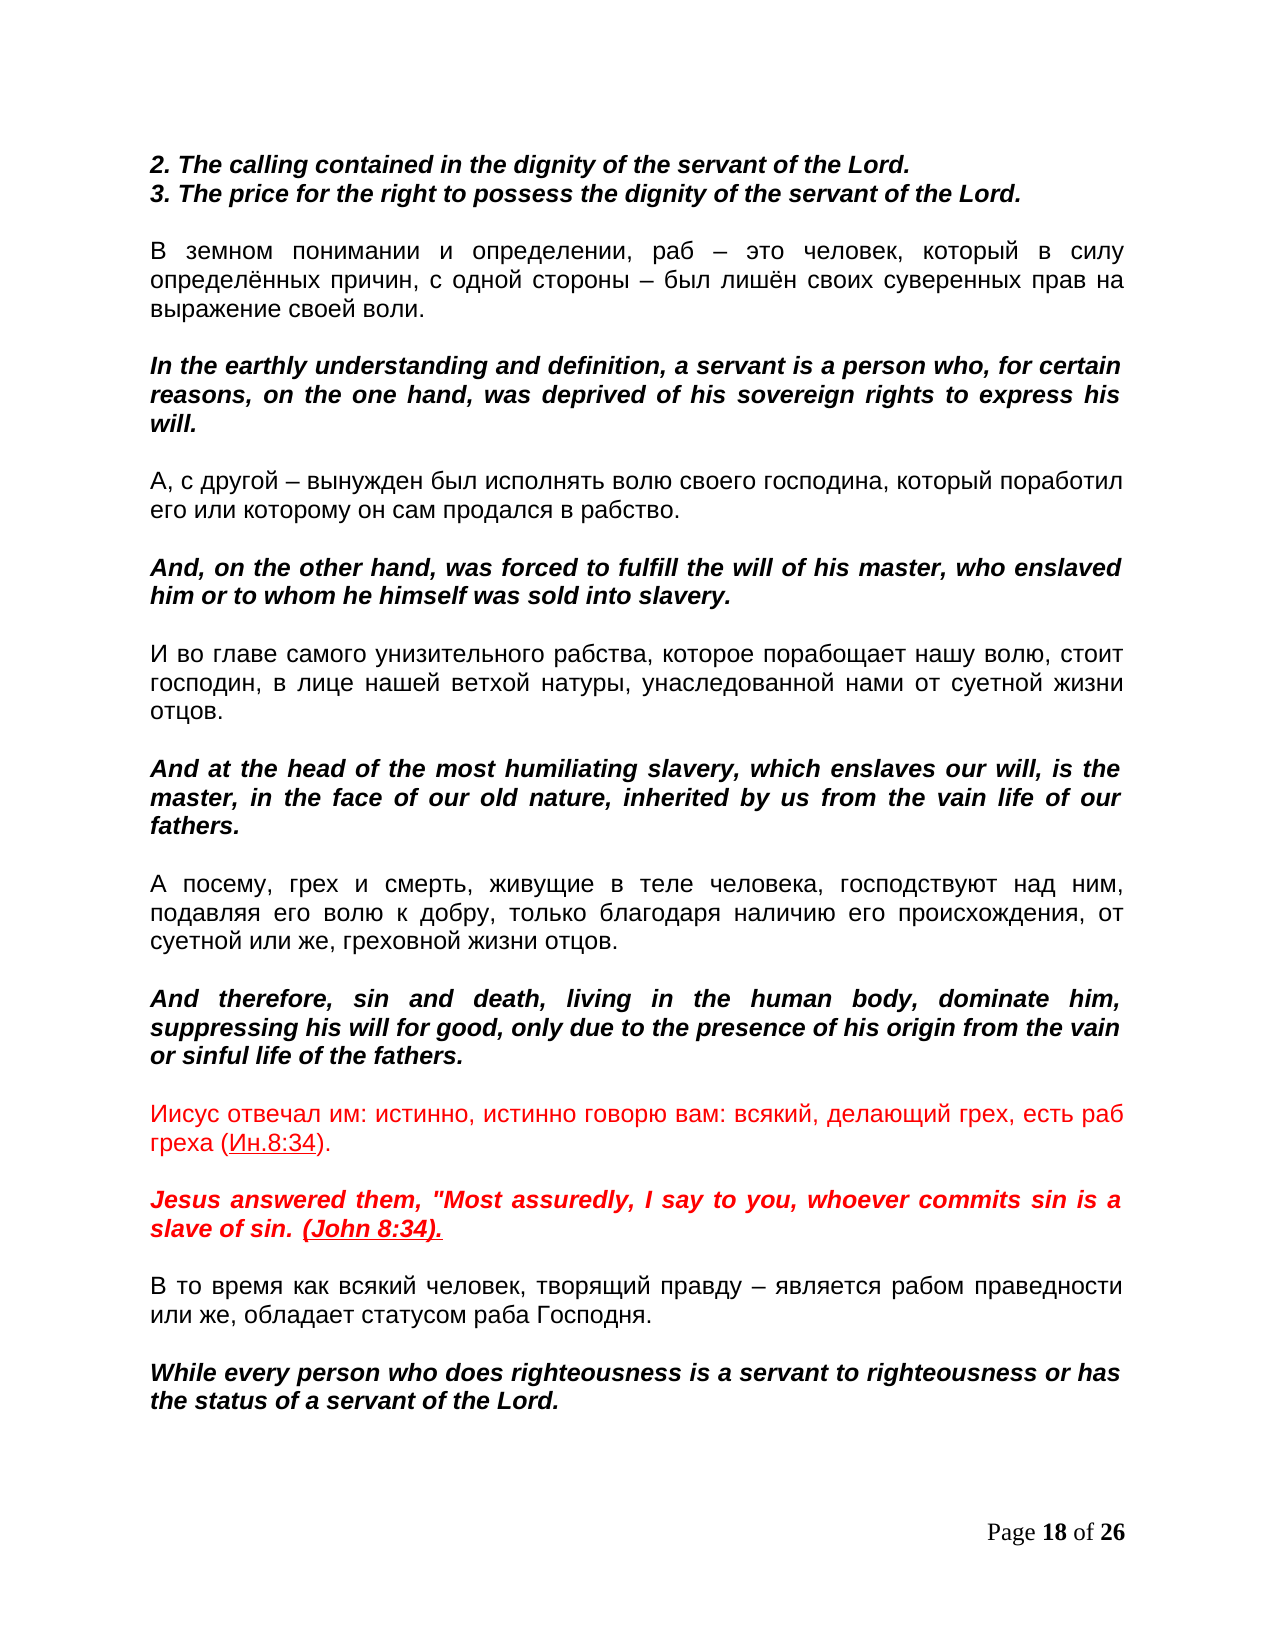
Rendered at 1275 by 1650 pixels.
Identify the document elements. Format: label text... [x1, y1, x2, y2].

text And therefore, sin and death, living in the human body, dominate him, suppressing his will for good, only due to the presence of his origin from the vain or sinful life of the fathers. [150, 984, 1125, 1070]
text Иисус отвечал им: истинно, истинно говорю вам: всякий, делающий грех, есть раб греха (Ин.8:34). [150, 1099, 1125, 1156]
text И во главе самого унизительного рабства, которое порабощает нашу волю, стоит господин, в лице нашей ветхой натуры, унаследованной нами от суетной жизни отцов. [150, 639, 1125, 725]
text In the earthly understanding and definition, a servant is a person who, for certain reasons, on the one hand, was deprived of his sovereign rights to express his will. [150, 351, 1125, 437]
text А, с другой – вынужден был исполнять волю своего господина, который поработил его или которому он сам продался в рабство. [150, 466, 1125, 524]
text А посему, грех и смерть, живущие в теле человека, господствуют над ним, подавляя его волю к добру, только благодаря наличию его происхождения, от суетной или же, греховной жизни отцов. [150, 869, 1125, 955]
text 2. The calling contained in the dignity of the servant of the Lord. [150, 150, 1125, 179]
text 3. The price for the right to possess the dignity of the servant of the Lord. [150, 179, 1125, 207]
text While every person who does righteousness is a servant to righteousness or has the status of a servant of the Lord. [150, 1357, 1125, 1415]
text В земном понимании и определении, раб – это человек, который в силу определённых причин, с одной стороны – был лишён своих суверенных прав на выражение своей воли. [150, 236, 1125, 322]
text Jesus answered them, "Most assuredly, I say to you, whoever commits sin is a slave of sin. (John 8:34). [150, 1185, 1125, 1242]
text В то время как всякий человек, творящий правду – является рабом праведности или же, обладает статусом раба Господня. [150, 1271, 1125, 1329]
text And at the head of the most humiliating slavery, which enslaves our will, is the master, in the face of our old nature, inherited by us from the vain life of our fathers. [150, 754, 1125, 840]
text And, on the other hand, was forced to fulfill the will of his master, who enslaved him or to whom he himself was sold into slavery. [150, 552, 1125, 610]
